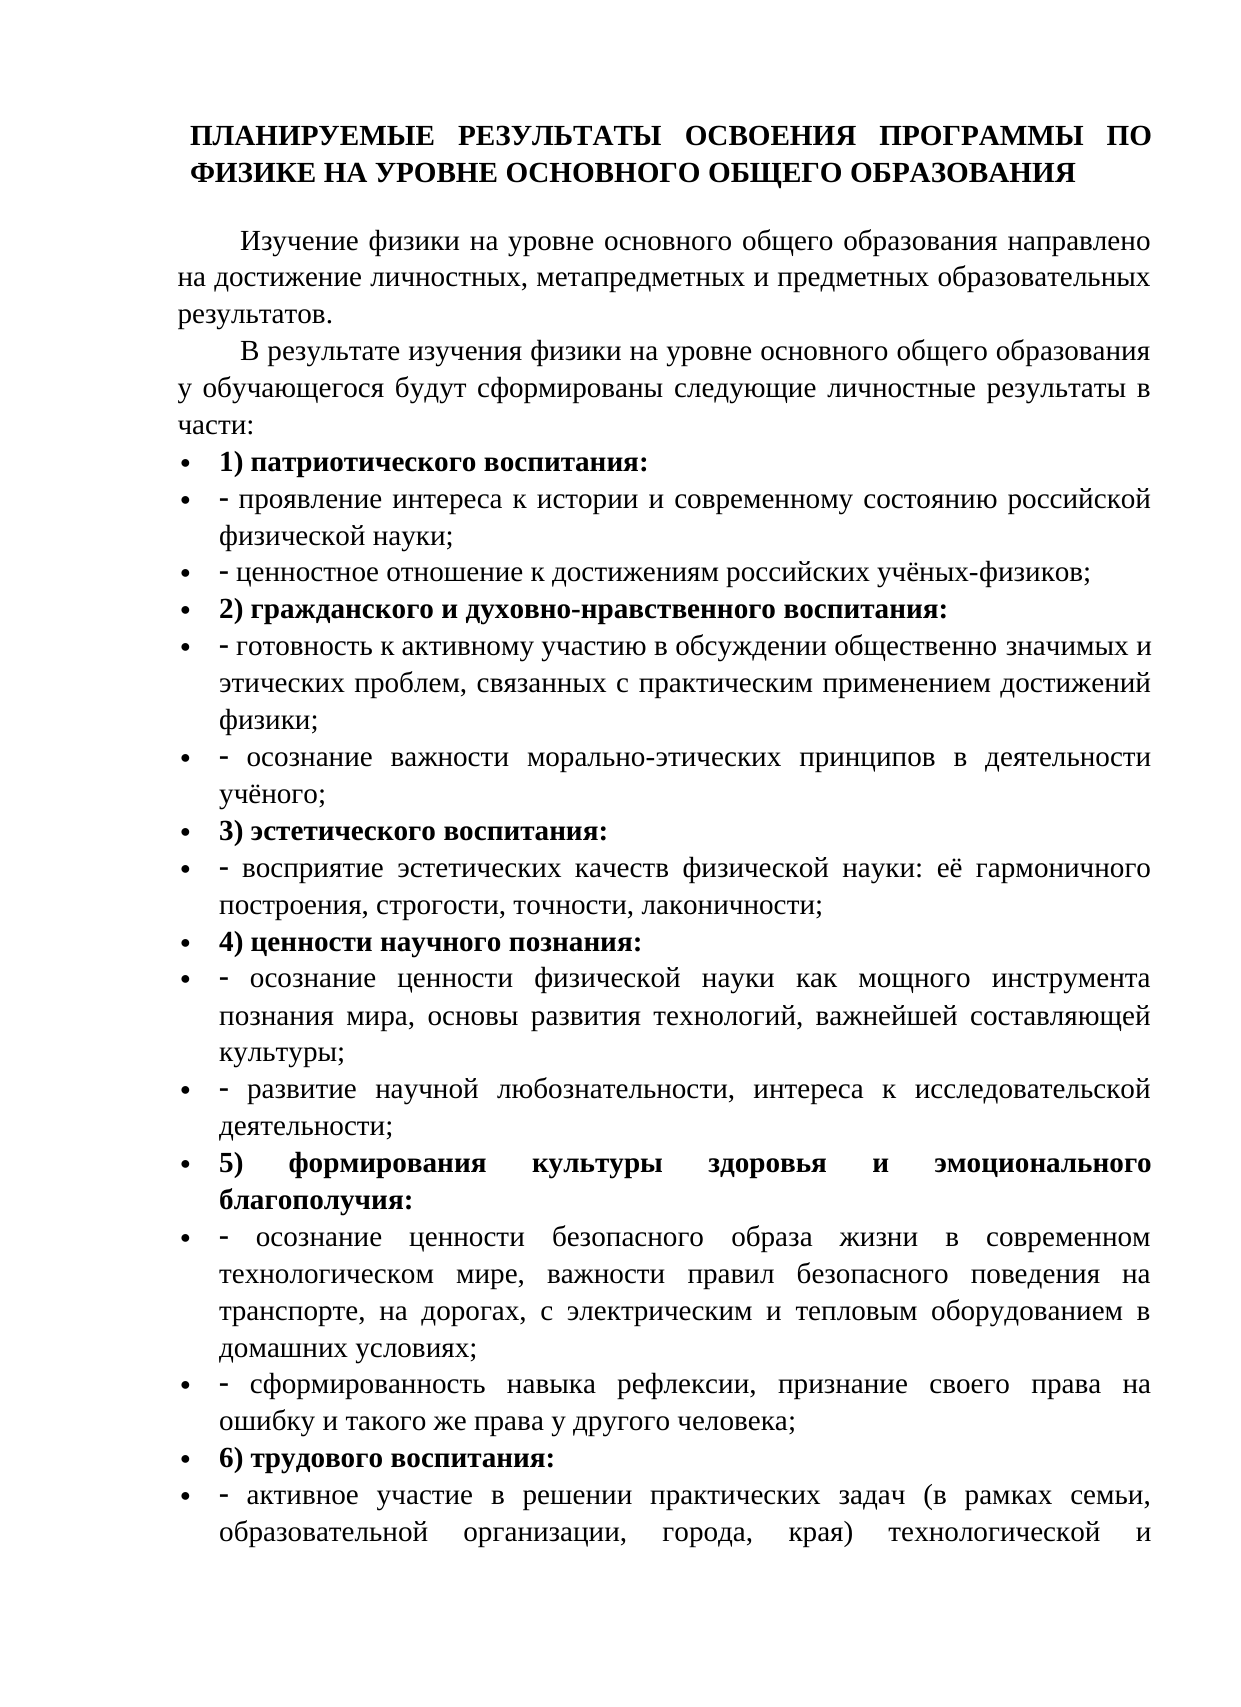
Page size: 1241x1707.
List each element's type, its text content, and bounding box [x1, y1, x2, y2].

list  ценностное отношение к достижениям российских учёных-­физиков; [181, 554, 1152, 588]
list  осознание ценности безопасного образа жизни в современном технологическом мире, важности правил безопасного поведения на транспорте, на дорогах, с электрическим и тепловым оборудованием в домашних условиях; [181, 1219, 1152, 1363]
list  проявление интереса к истории и современному состоянию российской физической науки; [181, 481, 1152, 551]
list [181, 1477, 1152, 1548]
list  развитие научной любознательности, интереса к исследовательской деятельности; [181, 1071, 1152, 1142]
list 1) патриотического воспитания: [181, 444, 1152, 477]
list 2) гражданского и духовно-нравственного воспитания: [181, 592, 1152, 625]
list 4) ценности научного познания: [181, 924, 1152, 957]
text Изучение физики на уровне основного общего образования направлено на достижение личностных, метапредметных и предметных образовательных результатов. [177, 223, 1152, 330]
list  готовность к активному участию в обсуждении общественно значимых и этических проблем, связанных с практическим применением достижений физики; [181, 628, 1152, 736]
list  осознание ценности физической науки как мощного инструмента познания мира, основы развития технологий, важнейшей составляющей культуры; [181, 961, 1152, 1068]
text ПЛАНИРУЕМЫЕ РЕЗУЛЬТАТЫ ОСВОЕНИЯ ПРОГРАММЫ ПО ФИЗИКЕ НА УРОВНЕ ОСНОВНОГО ОБЩЕГО ОБРАЗОВАНИЯ [190, 118, 1152, 188]
text В результате изучения физики на уровне основного общего образования у обучающегося будут сформированы следующие личностные результаты в части: [177, 333, 1152, 441]
list  сформированность навыка рефлексии, признание своего права на ошибку и такого же права у другого человека; [181, 1367, 1152, 1437]
list 6) трудового воспитания: [181, 1440, 1152, 1474]
list 5) формирования культуры здоровья и эмоционального благополучия: [181, 1145, 1152, 1216]
list  осознание важности морально-­этических принципов в деятельности учёного; [181, 739, 1152, 810]
list  восприятие эстетических качеств физической науки: её гармоничного построения, строгости, точности, лаконичности; [181, 850, 1152, 920]
list 3) эстетического воспитания: [181, 813, 1152, 847]
